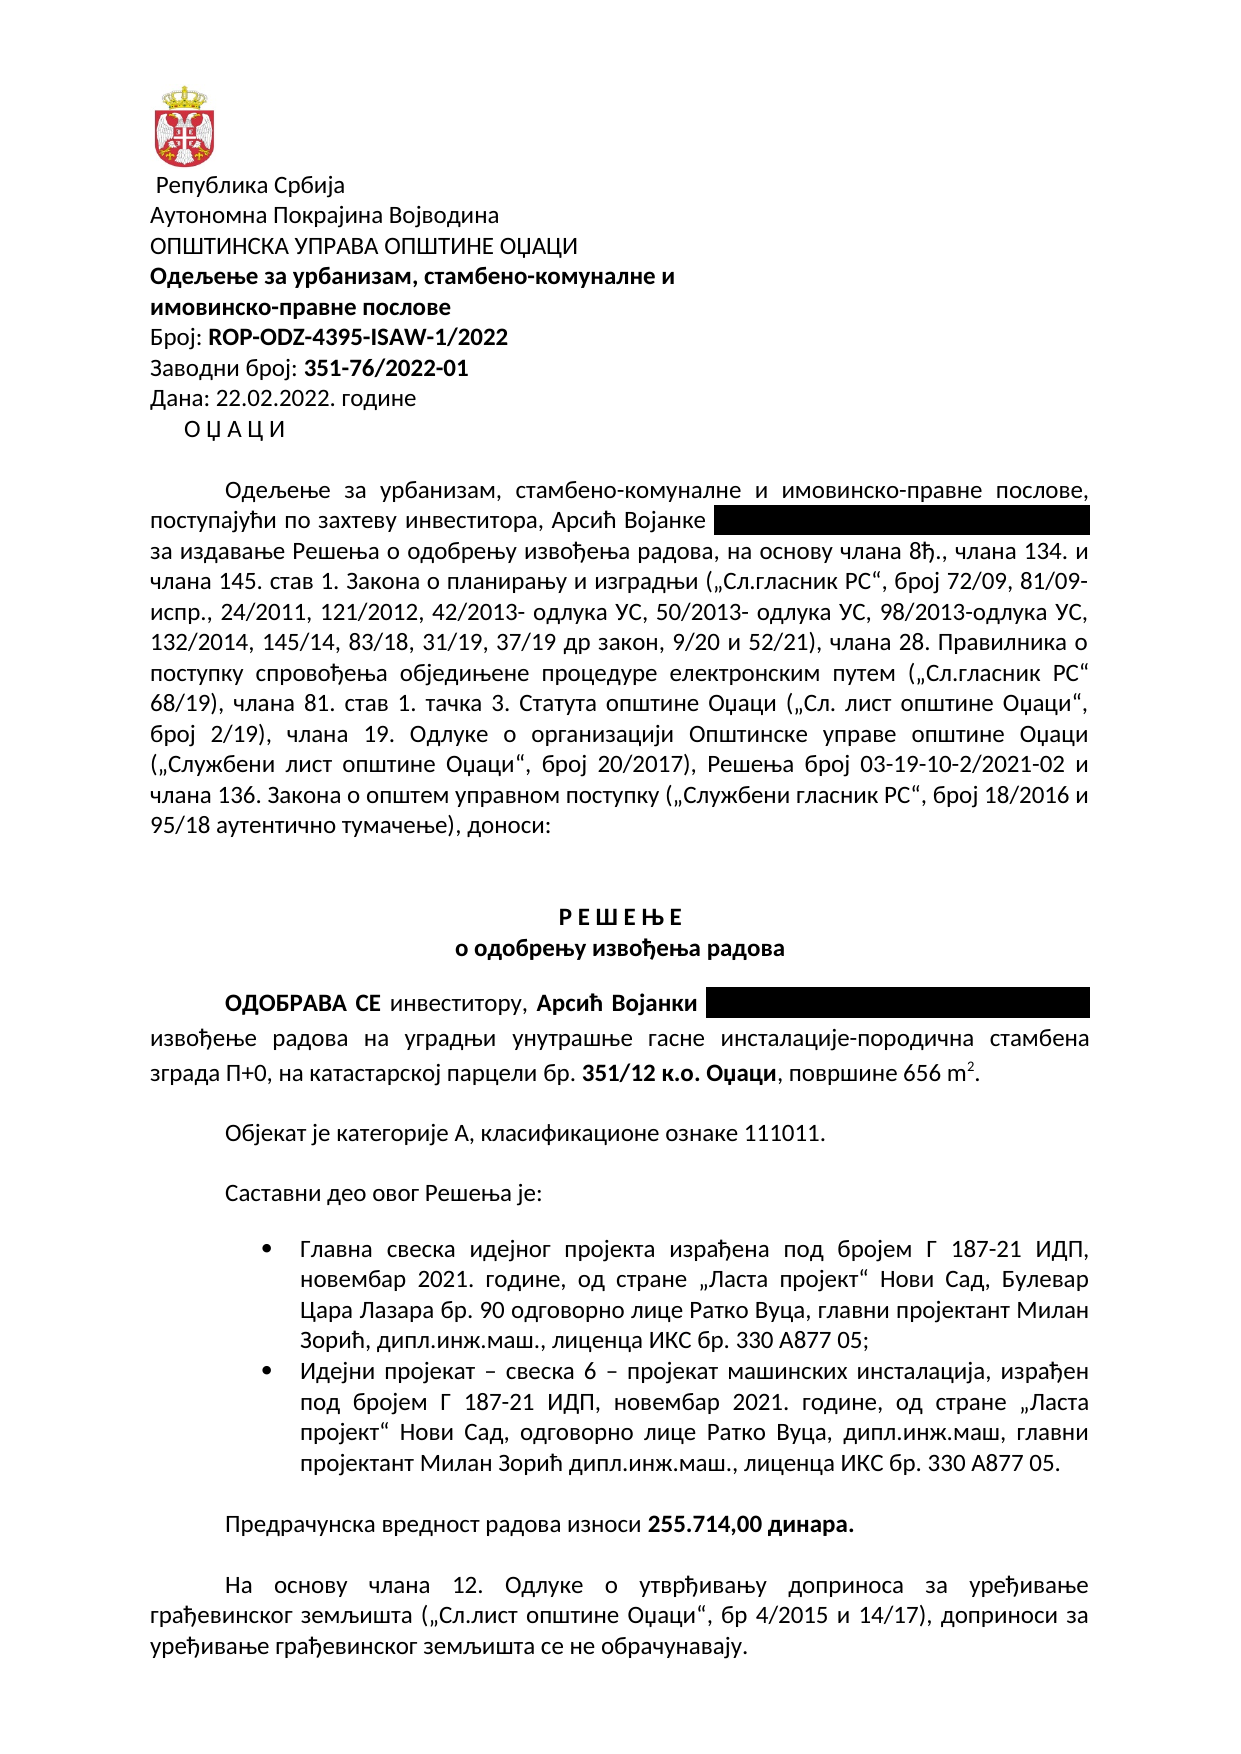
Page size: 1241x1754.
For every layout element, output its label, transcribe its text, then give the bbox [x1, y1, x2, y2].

text Заводни број: 351-76/2022-01 [150, 352, 1090, 382]
text На основу члана 12. Одлуке о утврђивању доприноса за уређивање грађевинског земљишта („Сл.лист општине Оџаци“, бр 4/2015 и 14/17), доприноси за уређивање грађевинског земљишта се не обрачунавају. [150, 1569, 1090, 1660]
text Предрачунска вредност радова износи 255.714,00 динара. [150, 1508, 1090, 1538]
text ОПШТИНСКА УПРАВА ОПШТИНЕ ОЏАЦИ [150, 230, 1090, 260]
text Р Е Ш Е Њ Е [150, 901, 1090, 932]
list Главна свеска идејног пројекта израђена под бројем Г 187-21 ИДП, новембар 2021. године, од стране „Ласта пројект“ Нови Сад, Булевар Цара Лазара бр. 90 одговорно лице Ратко Вуца, главни пројектант Милан Зорић, дипл.инж.маш., лиценца ИКС бр. 330 А877 05; [262, 1233, 1090, 1355]
text ОДОБРАВА СЕ инвеститору, Арсић Војанки из Оџака, ул. Петра Кочића бр. 17, извођење радова на уградњи унутрашње гасне инсталације-породична стамбена зграда П+0, на катастарској парцели бр. 351/12 к.о. Оџаци, површине 656 m2. [150, 987, 1090, 1088]
picture [150, 84, 218, 169]
text имовинско-правне послове [150, 291, 1090, 321]
text Број: ROP-ODZ-4395-ISAW-1/2022 [150, 321, 1090, 352]
text о одобрењу извођења радова [150, 932, 1090, 962]
text Аутономна Покрајина Војводина [150, 199, 1090, 230]
text Република Србија [150, 169, 1090, 199]
text Одељење за урбанизам, стамбено-комуналне и имовинско-правне послове, поступајући по захтеву инвеститора, Арсић Војанке из Оџака, ул. Петра Кочића бр. 17, за издавање Решења о одобрењу извођења радова, на основу члана 8ђ., члана 134. и члана 145. став 1. Закона о планирању и изградњи („Сл.гласник РС“, број 72/09, 81/09-испр., 24/2011, 121/2012, 42/2013- одлука УС, 50/2013- одлука УС, 98/2013-одлука УС, 132/2014, 145/14, 83/18, 31/19, 37/19 др закон, 9/20 и 52/21), члана 28. Правилника о поступку спровођења обједињене процедуре електронским путем („Сл.гласник РС“ 68/19), члана 81. став 1. тачка 3. Статута општине Оџаци („Сл. лист општине Оџаци“, број 2/19), члана 19. Одлуке о организацији Општинске управе општине Оџаци („Службени лист општине Оџаци“, број 20/2017), Решења број 03-19-10-2/2021-02 и члана 136. Закона о општем управном поступку („Службени гласник РС“, број 18/2016 и 95/18 аутентично тумачење), доноси: [150, 474, 1090, 840]
text О Џ А Ц И [150, 413, 1090, 443]
list Идејни пројекат – свеска 6 – пројекат машинских инсталација, израђен под бројем Г 187-21 ИДП, новембар 2021. године, од стране „Ласта пројект“ Нови Сад, одговорно лице Ратко Вуца, дипл.инж.маш, главни пројектант Милан Зорић дипл.инж.маш., лиценца ИКС бр. 330 А877 05. [262, 1355, 1090, 1477]
text Oбјекат је категорије А, класификационе ознаке 111011. [150, 1117, 1090, 1148]
text Саставни део овог Решења је: [150, 1177, 1090, 1208]
text Дана: 22.02.2022. године [150, 382, 1090, 413]
text Одељење за урбанизам, стамбено-комуналне и [150, 260, 1090, 291]
